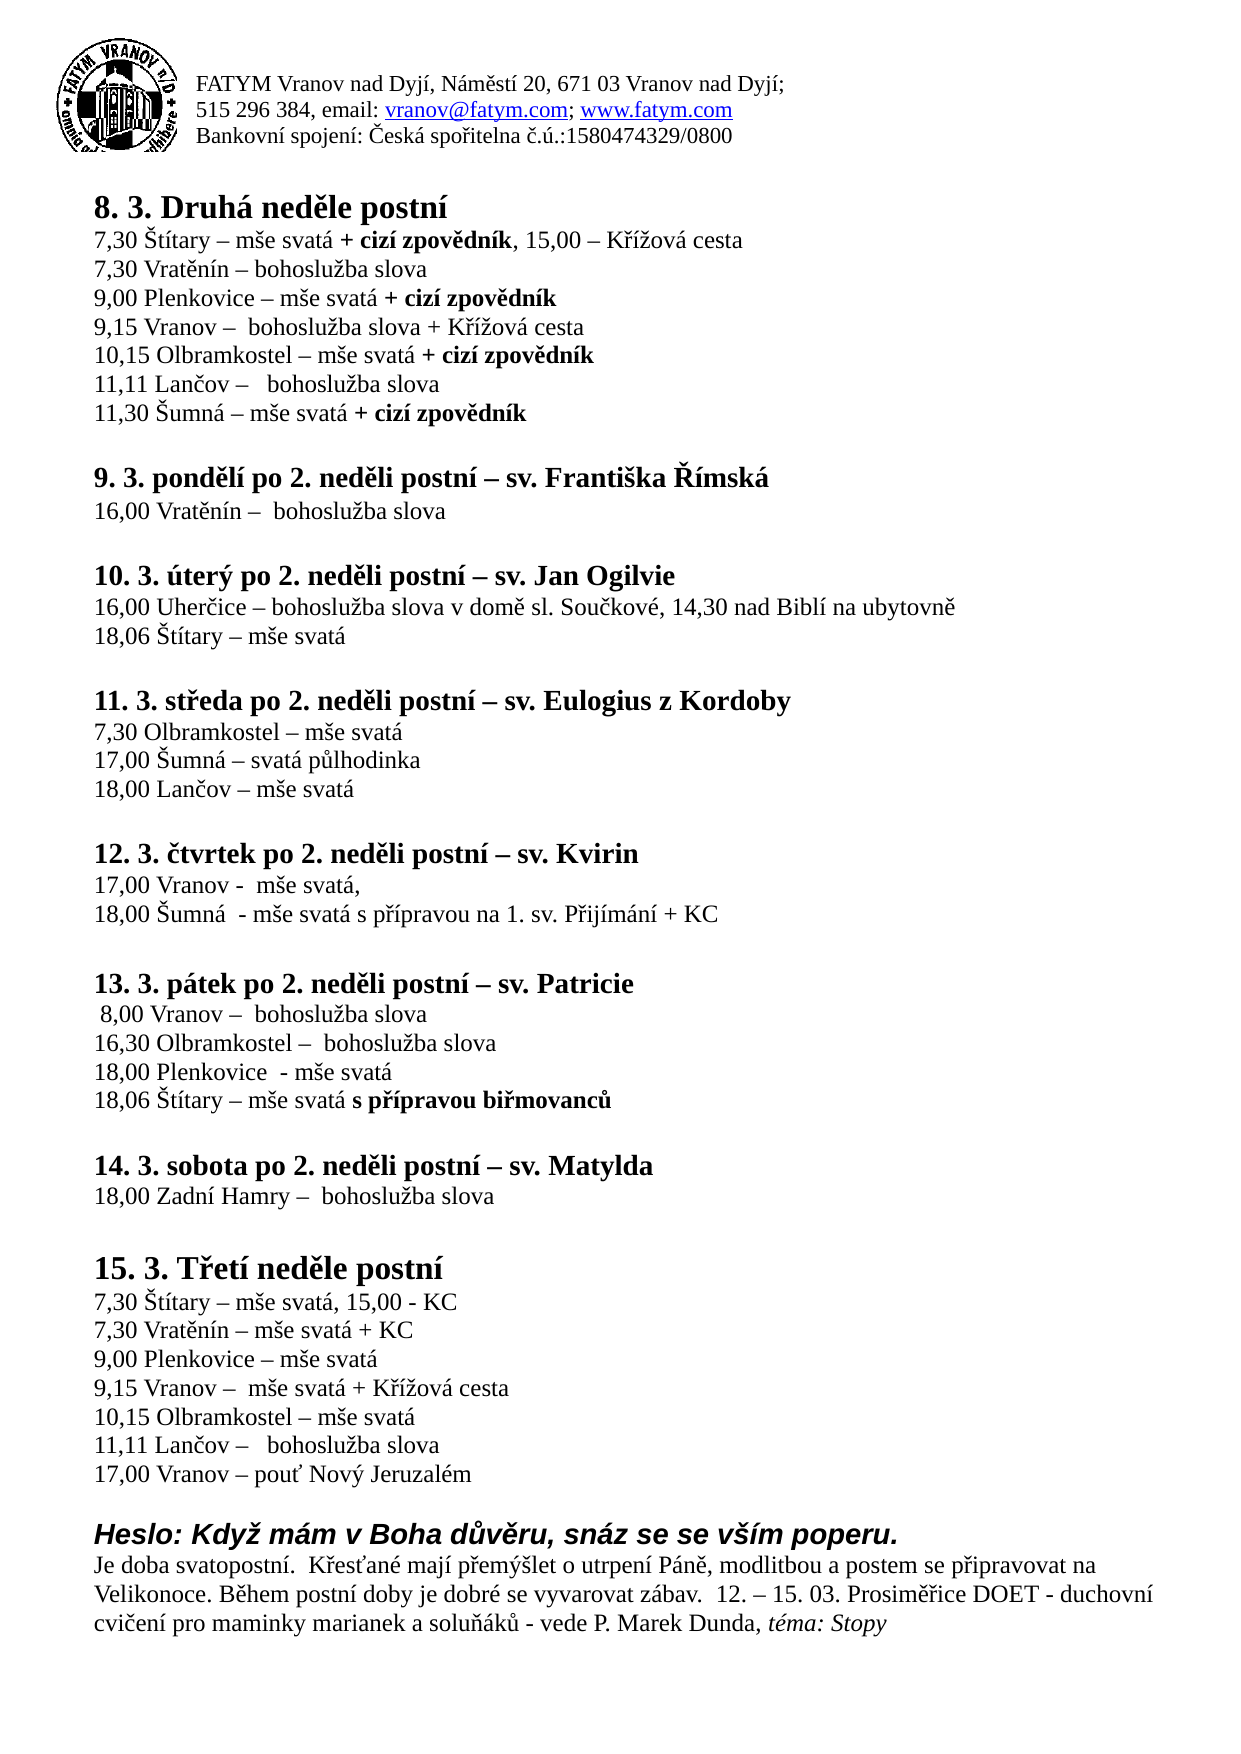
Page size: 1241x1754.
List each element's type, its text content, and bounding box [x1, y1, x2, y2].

text 10,15 Olbramkostel – mše svatá [94, 1402, 1200, 1431]
text 515 296 384, email: vranov@fatym.com; www.fatym.com [179, 96, 1200, 122]
text 16,00 Vratěnín – bohoslužba slova [94, 496, 1200, 525]
text 7,30 Štítary – mše svatá, 15,00 - KC [94, 1287, 1200, 1316]
text 7,30 Vratěnín – mše svatá + KC [94, 1316, 1200, 1344]
text 12. 3. čtvrtek po 2. neděli postní – sv. Kvirin [94, 836, 1200, 870]
text 9,00 Plenkovice – mše svatá [94, 1344, 1200, 1373]
text 11,11 Lančov – bohoslužba slova [94, 369, 1200, 398]
text 14. 3. sobota po 2. neděli postní – sv. Matylda [94, 1148, 1200, 1181]
text 8,00 Vranov – bohoslužba slova [94, 999, 1200, 1028]
text 9,15 Vranov – mše svatá + Křížová cesta [94, 1373, 1200, 1402]
text 9,00 Plenkovice – mše svatá + cizí zpovědník [94, 283, 1200, 312]
text 7,30 Štítary – mše svatá + cizí zpovědník, 15,00 – Křížová cesta [94, 226, 1200, 254]
text 15. 3. Třetí neděle postní [94, 1248, 1200, 1287]
text Je doba svatopostní. Křesťané mají přemýšlet o utrpení Páně, modlitbou a postem se připravovat na Velikonoce. Během postní doby je dobré se vyvarovat zábav. 12. – 15. 03. Prosiměřice DOET - duchovní cvičení pro maminky marianek a soluňáků - vede P. Marek Dunda, téma: Stopy [887, 1550, 1200, 1637]
text 11,11 Lančov – bohoslužba slova [94, 1431, 1200, 1459]
text 17,00 Vranov - mše svatá, [94, 870, 1200, 899]
text 18,00 Plenkovice - mše svatá [94, 1057, 1200, 1086]
text 7,30 Olbramkostel – mše svatá [94, 717, 1200, 745]
text 17,00 Vranov – pouť Nový Jeruzalém [94, 1459, 1200, 1488]
text Heslo: Když mám v Boha důvěru, snáz se se vším poperu. [94, 1517, 1200, 1550]
text 16,00 Uherčice – bohoslužba slova v domě sl. Součkové, 14,30 nad Biblí na ubytovně [94, 592, 1200, 621]
text 10,15 Olbramkostel – mše svatá + cizí zpovědník [94, 341, 1200, 369]
text 18,00 Šumná - mše svatá s přípravou na 1. sv. Přijímání + KC [94, 899, 1200, 927]
text 18,00 Zadní Hamry – bohoslužba slova [94, 1181, 1200, 1210]
text 11,30 Šumná – mše svatá + cizí zpovědník [94, 398, 1200, 427]
picture [56, 38, 179, 152]
text 9,15 Vranov – bohoslužba slova + Křížová cesta [94, 312, 1200, 341]
text Bankovní spojení: Česká spořitelna č.ú.:1580474329/0800 [179, 122, 1200, 149]
text FATYM Vranov nad Dyjí, Náměstí 20, 671 03 Vranov nad Dyjí; [179, 70, 1200, 96]
text 18,06 Štítary – mše svatá s přípravou biřmovanců [94, 1086, 1200, 1114]
text 13. 3. pátek po 2. neděli postní – sv. Patricie [94, 966, 1200, 999]
text 18,06 Štítary – mše svatá [94, 621, 1200, 649]
text 7,30 Vratěnín – bohoslužba slova [94, 254, 1200, 283]
text 9. 3. pondělí po 2. neděli postní – sv. Františka Římská [94, 460, 1200, 494]
text 8. 3. Druhá neděle postní [94, 187, 1200, 226]
text 16,30 Olbramkostel – bohoslužba slova [94, 1028, 1200, 1057]
text 17,00 Šumná – svatá půlhodinka [94, 745, 1200, 774]
text 18,00 Lančov – mše svatá [94, 774, 1200, 803]
text 11. 3. středa po 2. neděli postní – sv. Eulogius z Kordoby [94, 683, 1200, 717]
text 10. 3. úterý po 2. neděli postní – sv. Jan Ogilvie [94, 558, 1200, 592]
